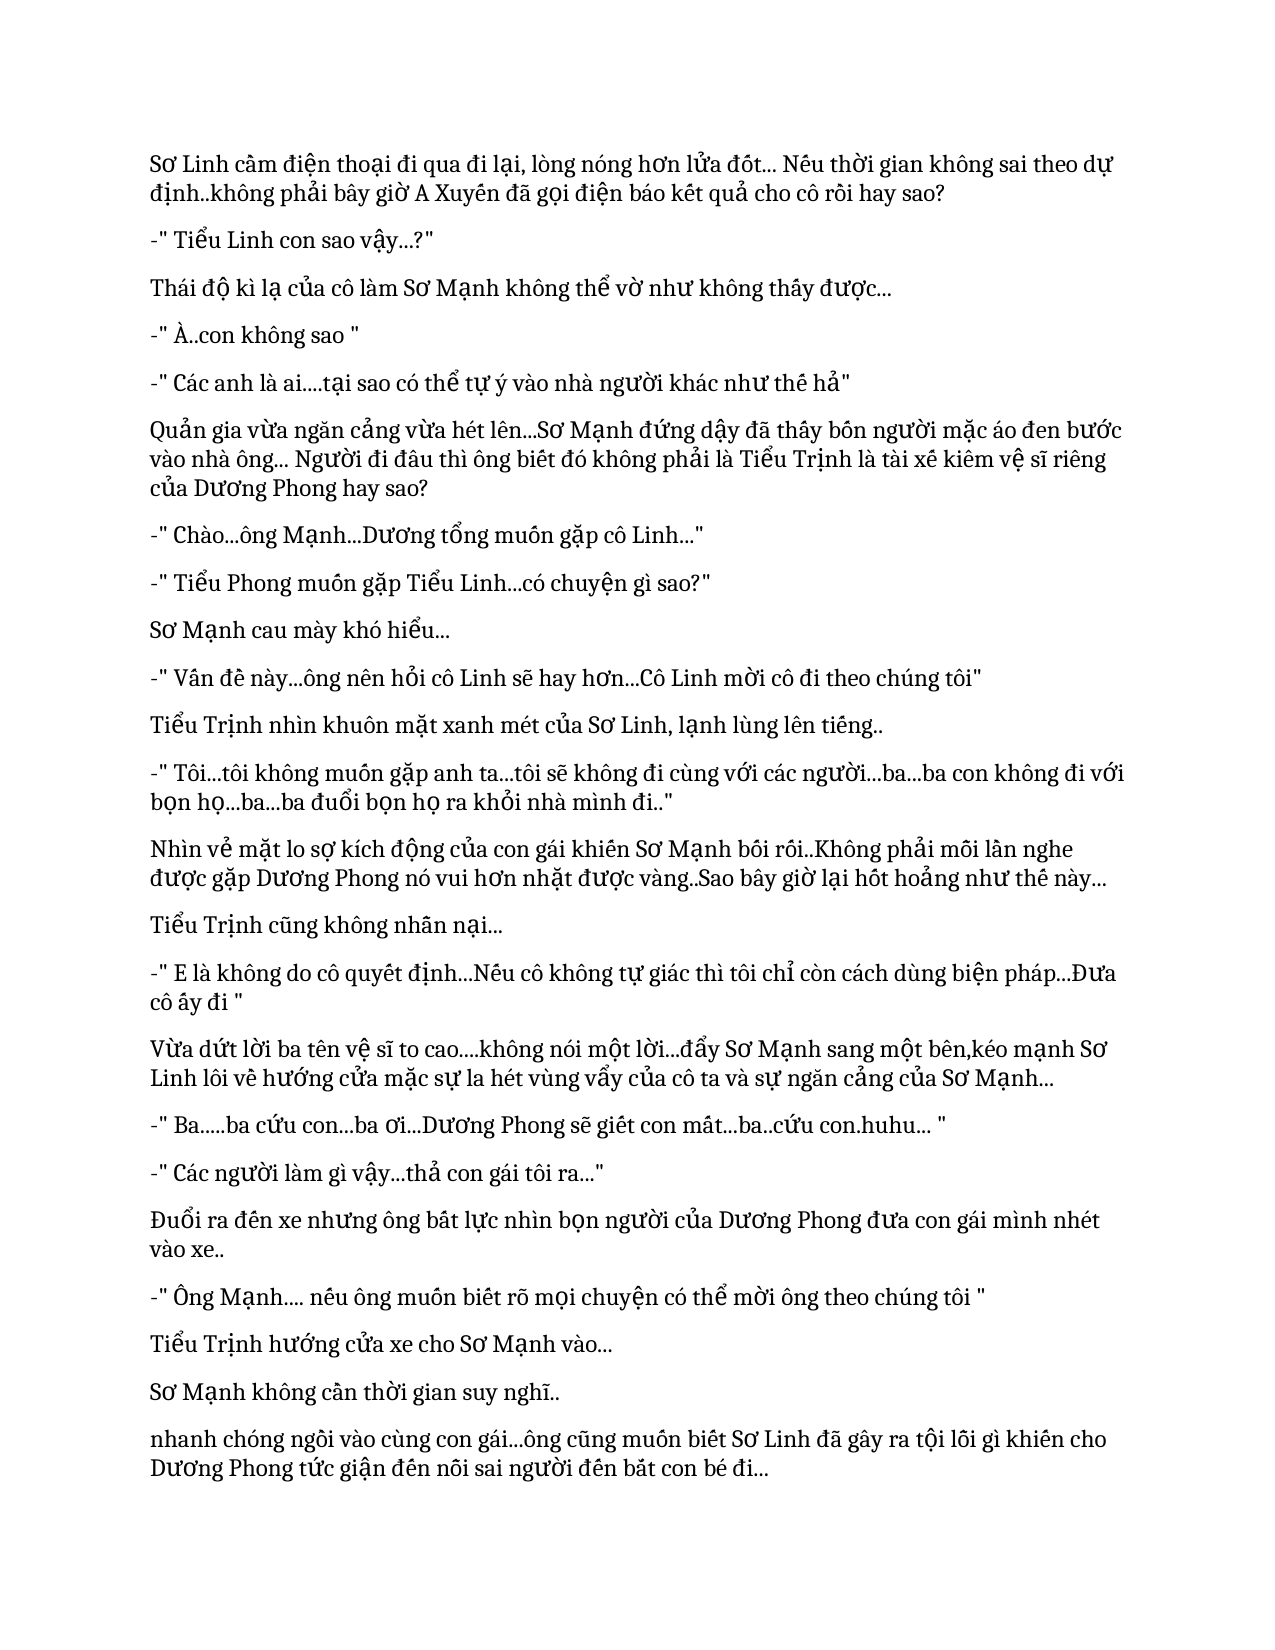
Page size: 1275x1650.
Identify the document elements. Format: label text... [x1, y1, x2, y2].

text -" Chào...ông Mạnh...Dương tổng muốn gặp cô Linh..." [150, 521, 1125, 550]
text -" Vấn đề này...ông nên hỏi cô Linh sẽ hay hơn...Cô Linh mời cô đi theo chúng tôi" [150, 664, 1125, 692]
text Thái độ kì lạ của cô làm Sơ Mạnh không thể vờ như không thấy được... [150, 274, 1125, 302]
text Sơ Linh cầm điện thoại đi qua đi lại, lòng nóng hơn lửa đốt... Nếu thời gian không sai theo dự định..không phải bây giờ A Xuyến đã gọi điện báo kết quả cho cô rồi hay sao? [150, 150, 1125, 207]
text -" Tiểu Linh con sao vậy...?" [150, 226, 1125, 255]
text -" E là không do cô quyết định...Nếu cô không tự giác thì tôi chỉ còn cách dùng biện pháp...Đưa cô ấy đi " [150, 959, 1125, 1016]
text -" Các người làm gì vậy...thả con gái tôi ra..." [150, 1159, 1125, 1187]
text Vừa dứt lời ba tên vệ sĩ to cao....không nói một lời...đẩy Sơ Mạnh sang một bên,kéo mạnh Sơ Linh lôi về hướng cửa mặc sự la hét vùng vẩy của cô ta và sự ngăn cảng của Sơ Mạnh... [150, 1035, 1125, 1092]
text Nhìn vẻ mặt lo sợ kích động của con gái khiến Sơ Mạnh bối rối..Không phải mỗi lần nghe được gặp Dương Phong nó vui hơn nhặt được vàng..Sao bây giờ lại hốt hoảng như thế này... [150, 835, 1125, 892]
text Sơ Mạnh cau mày khó hiểu... [150, 616, 1125, 645]
text -" Ba.....ba cứu con...ba ơi...Dương Phong sẽ giết con mất...ba..cứu con.huhu... " [150, 1111, 1125, 1140]
text Đuổi ra đến xe nhưng ông bất lực nhìn bọn người của Dương Phong đưa con gái mình nhét vào xe.. [150, 1206, 1125, 1264]
text Tiểu Trịnh hướng cửa xe cho Sơ Mạnh vào... [150, 1330, 1125, 1359]
text Quản gia vừa ngăn cảng vừa hét lên...Sơ Mạnh đứng dậy đã thấy bốn người mặc áo đen bước vào nhà ông... Người đi đâu thì ông biết đó không phải là Tiểu Trịnh là tài xế kiêm vệ sĩ riêng của Dương Phong hay sao? [150, 416, 1125, 502]
text -" Tôi...tôi không muốn gặp anh ta...tôi sẽ không đi cùng với các người...ba...ba con không đi với bọn họ...ba...ba đuổi bọn họ ra khỏi nhà mình đi.." [150, 759, 1125, 816]
text -" À..con không sao " [150, 321, 1125, 350]
text Tiểu Trịnh cũng không nhẫn nại... [150, 911, 1125, 940]
text -" Ông Mạnh.... nếu ông muốn biết rõ mọi chuyện có thể mời ông theo chúng tôi " [150, 1282, 1125, 1311]
text -" Tiểu Phong muốn gặp Tiểu Linh...có chuyện gì sao?" [150, 569, 1125, 597]
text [150, 1425, 1125, 1482]
text Tiểu Trịnh nhìn khuôn mặt xanh mét của Sơ Linh, lạnh lùng lên tiếng.. [150, 711, 1125, 740]
text -" Các anh là ai....tại sao có thể tự ý vào nhà người khác như thế hả" [150, 369, 1125, 397]
text Sơ Mạnh không cần thời gian suy nghĩ.. [150, 1377, 1125, 1406]
